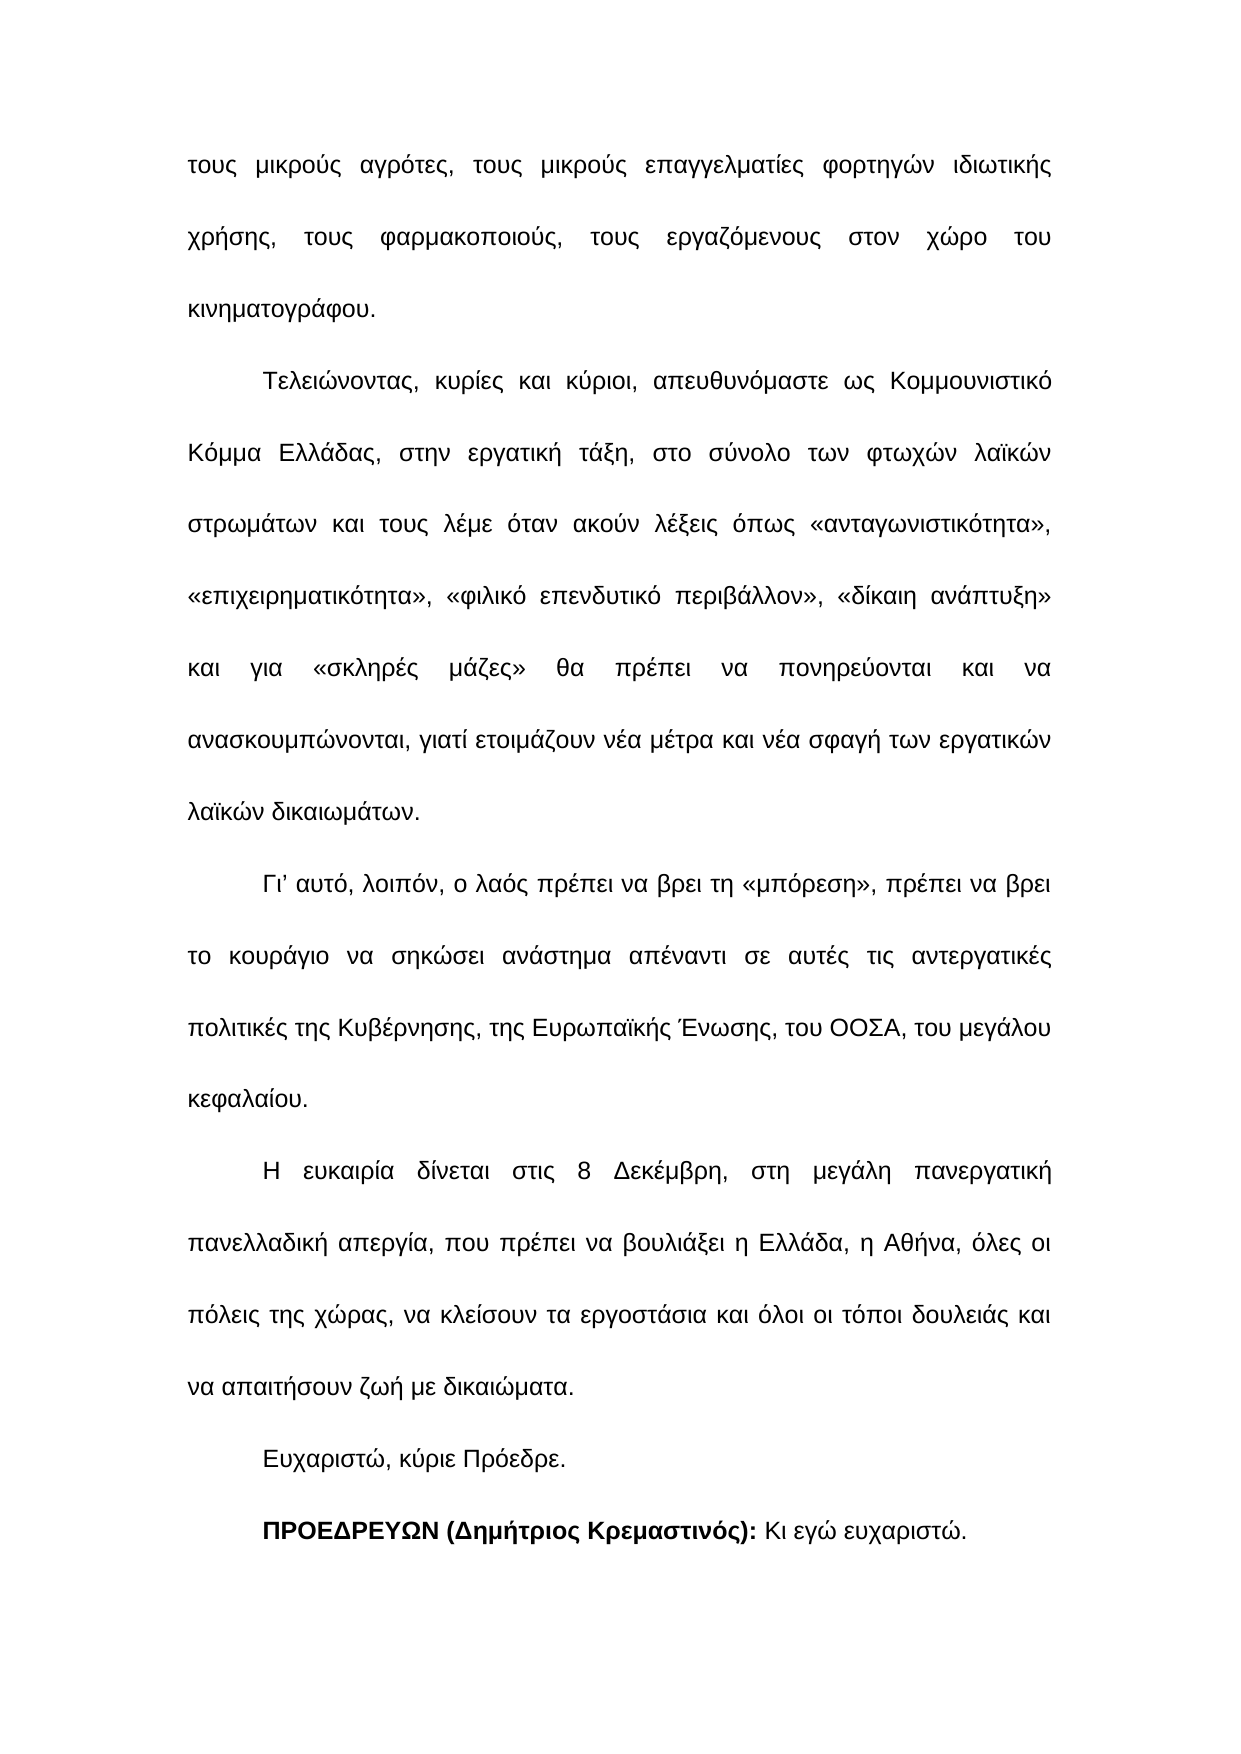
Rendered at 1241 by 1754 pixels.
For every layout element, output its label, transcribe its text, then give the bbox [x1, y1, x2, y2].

text Γι’ αυτό, λοιπόν, ο λαός πρέπει να βρει τη «μπόρεση», πρέπει να βρει το κουράγιο να σηκώσει ανάστημα απέναντι σε αυτές τις αντεργατικές πολιτικές της Κυβέρνησης, της Ευρωπαϊκής Ένωσης, του ΟΟΣΑ, του μεγάλου κεφαλαίου. [187, 869, 1053, 1113]
text Ευχαριστώ, κύριε Πρόεδρε. [187, 1444, 1053, 1472]
text Τελειώνοντας, κυρίες και κύριοι, απευθυνόμαστε ως Κομμουνιστικό Κόμμα Ελλάδας, στην εργατική τάξη, στο σύνολο των φτωχών λαϊκών στρωμάτων και τους λέμε όταν ακούν λέξεις όπως «ανταγωνιστικότητα», «επιχειρηματικότητα», «φιλικό επενδυτικό περιβάλλον», «δίκαιη ανάπτυξη» και για «σκληρές μάζες» θα πρέπει να πονηρεύονται και να ανασκουμπώνονται, γιατί ετοιμάζουν νέα μέτρα και νέα σφαγή των εργατικών λαϊκών δικαιωμάτων. [187, 366, 1053, 826]
text ΠΡΟΕΔΡΕΥΩΝ (Δημήτριος Κρεμαστινός): Κι εγώ ευχαριστώ. [187, 1516, 1053, 1544]
text Η ευκαιρία δίνεται στις 8 Δεκέμβρη, στη μεγάλη πανεργατική πανελλαδική απεργία, που πρέπει να βουλιάξει η Ελλάδα, η Αθήνα, όλες οι πόλεις της χώρας, να κλείσουν τα εργοστάσια και όλοι οι τόποι δουλειάς και να απαιτήσουν ζωή με δικαιώματα. [187, 1156, 1053, 1401]
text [187, 150, 1053, 322]
